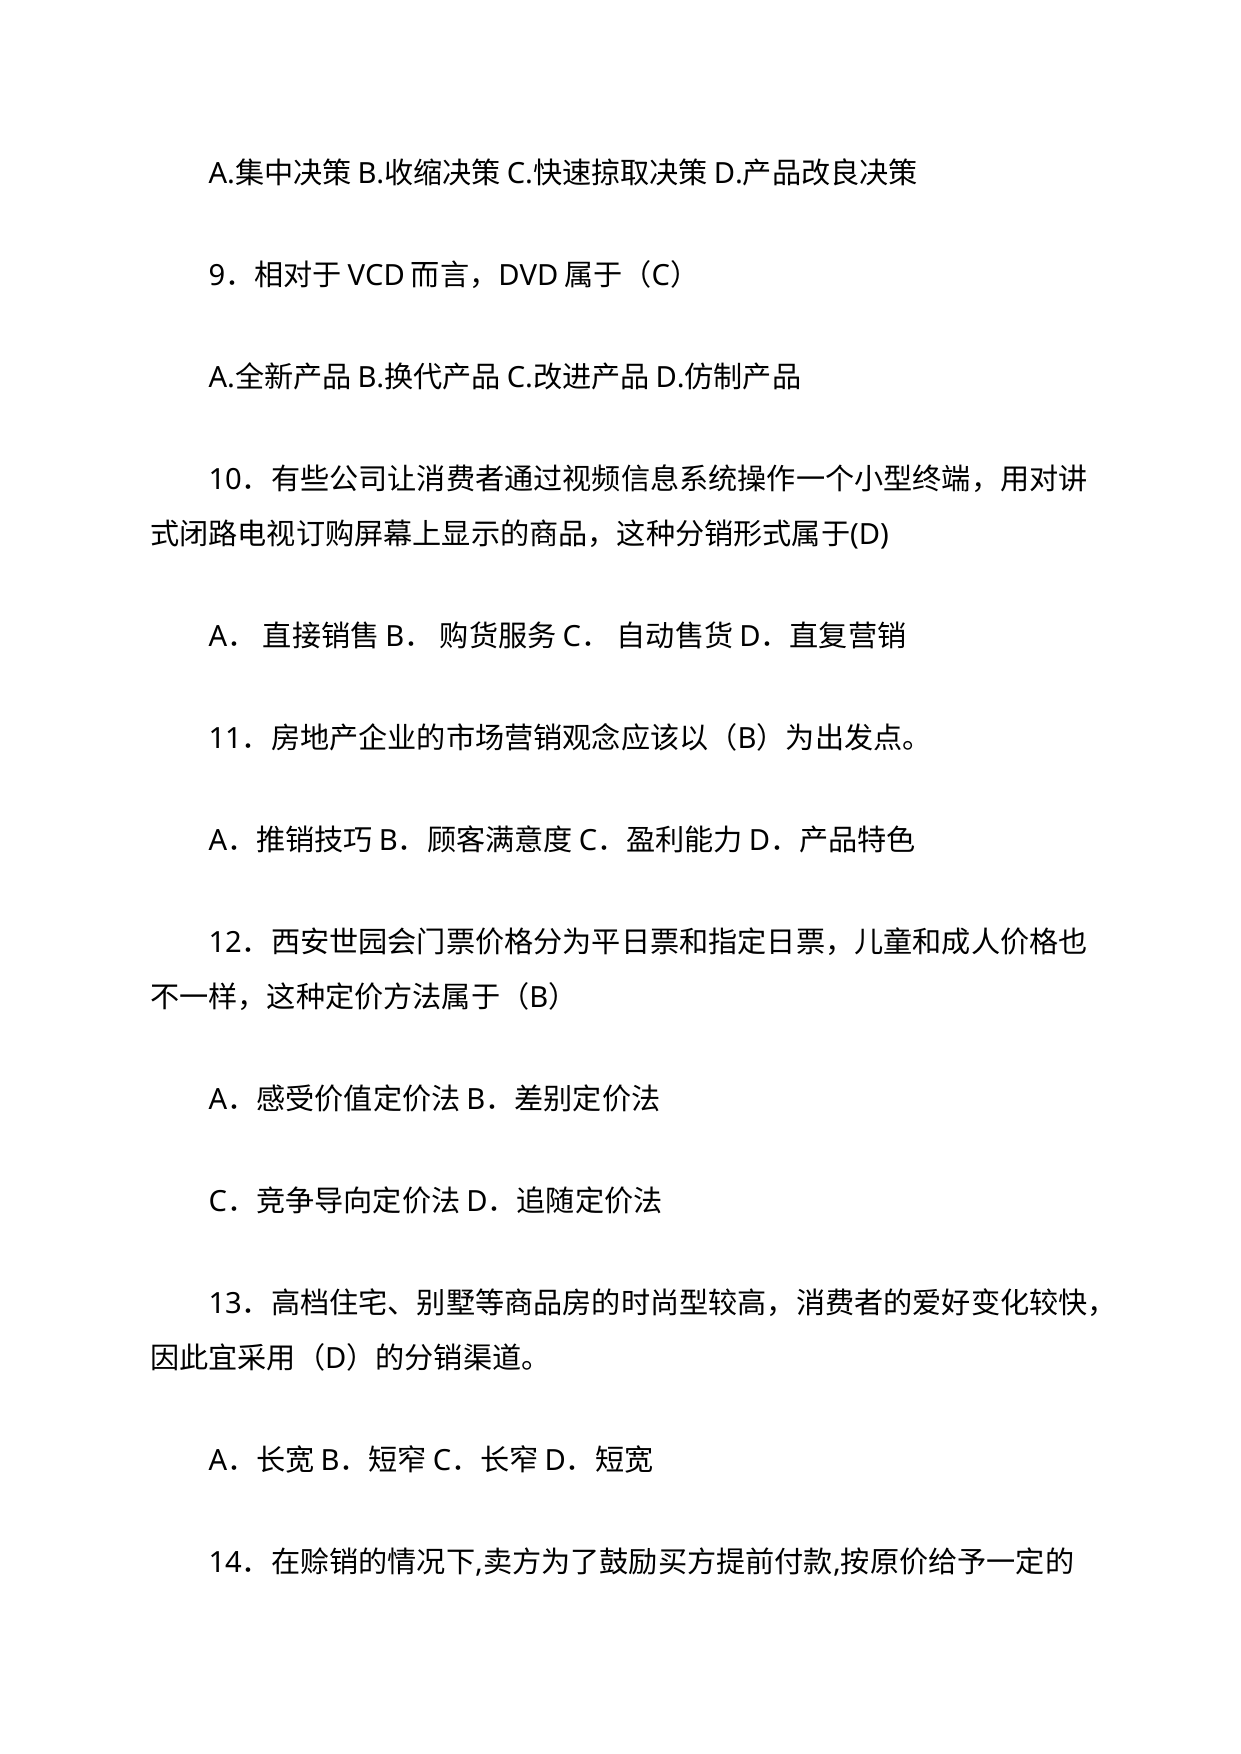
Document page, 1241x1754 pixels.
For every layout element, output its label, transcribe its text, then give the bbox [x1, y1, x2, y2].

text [150, 1539, 1090, 1581]
text 9．相对于VCD而言，DVD属于（C） [150, 252, 1090, 294]
text 13．高档住宅、别墅等商品房的时尚型较高，消费者的爱好变化较快，因此宜采用（D）的分销渠道。 [150, 1280, 1090, 1377]
text 12．西安世园会门票价格分为平日票和指定日票，儿童和成人价格也不一样，这种定价方法属于（B） [150, 919, 1090, 1016]
text A． 直接销售B． 购货服务C． 自动售货D．直复营销 [150, 613, 1090, 655]
text A.全新产品B.换代产品C.改进产品D.仿制产品 [150, 354, 1090, 396]
text A．感受价值定价法B．差别定价法 [150, 1076, 1090, 1118]
text C．竞争导向定价法D．追随定价法 [150, 1178, 1090, 1220]
text A．推销技巧B．顾客满意度C．盈利能力D．产品特色 [150, 817, 1090, 859]
text A.集中决策B.收缩决策C.快速掠取决策D.产品改良决策 [150, 150, 1090, 192]
text 11．房地产企业的市场营销观念应该以（B）为出发点。 [150, 715, 1090, 757]
text A．长宽B．短窄C．长窄D．短宽 [150, 1437, 1090, 1479]
text 10．有些公司让消费者通过视频信息系统操作一个小型终端，用对讲式闭路电视订购屏幕上显示的商品，这种分销形式属于(D) [150, 456, 1090, 553]
